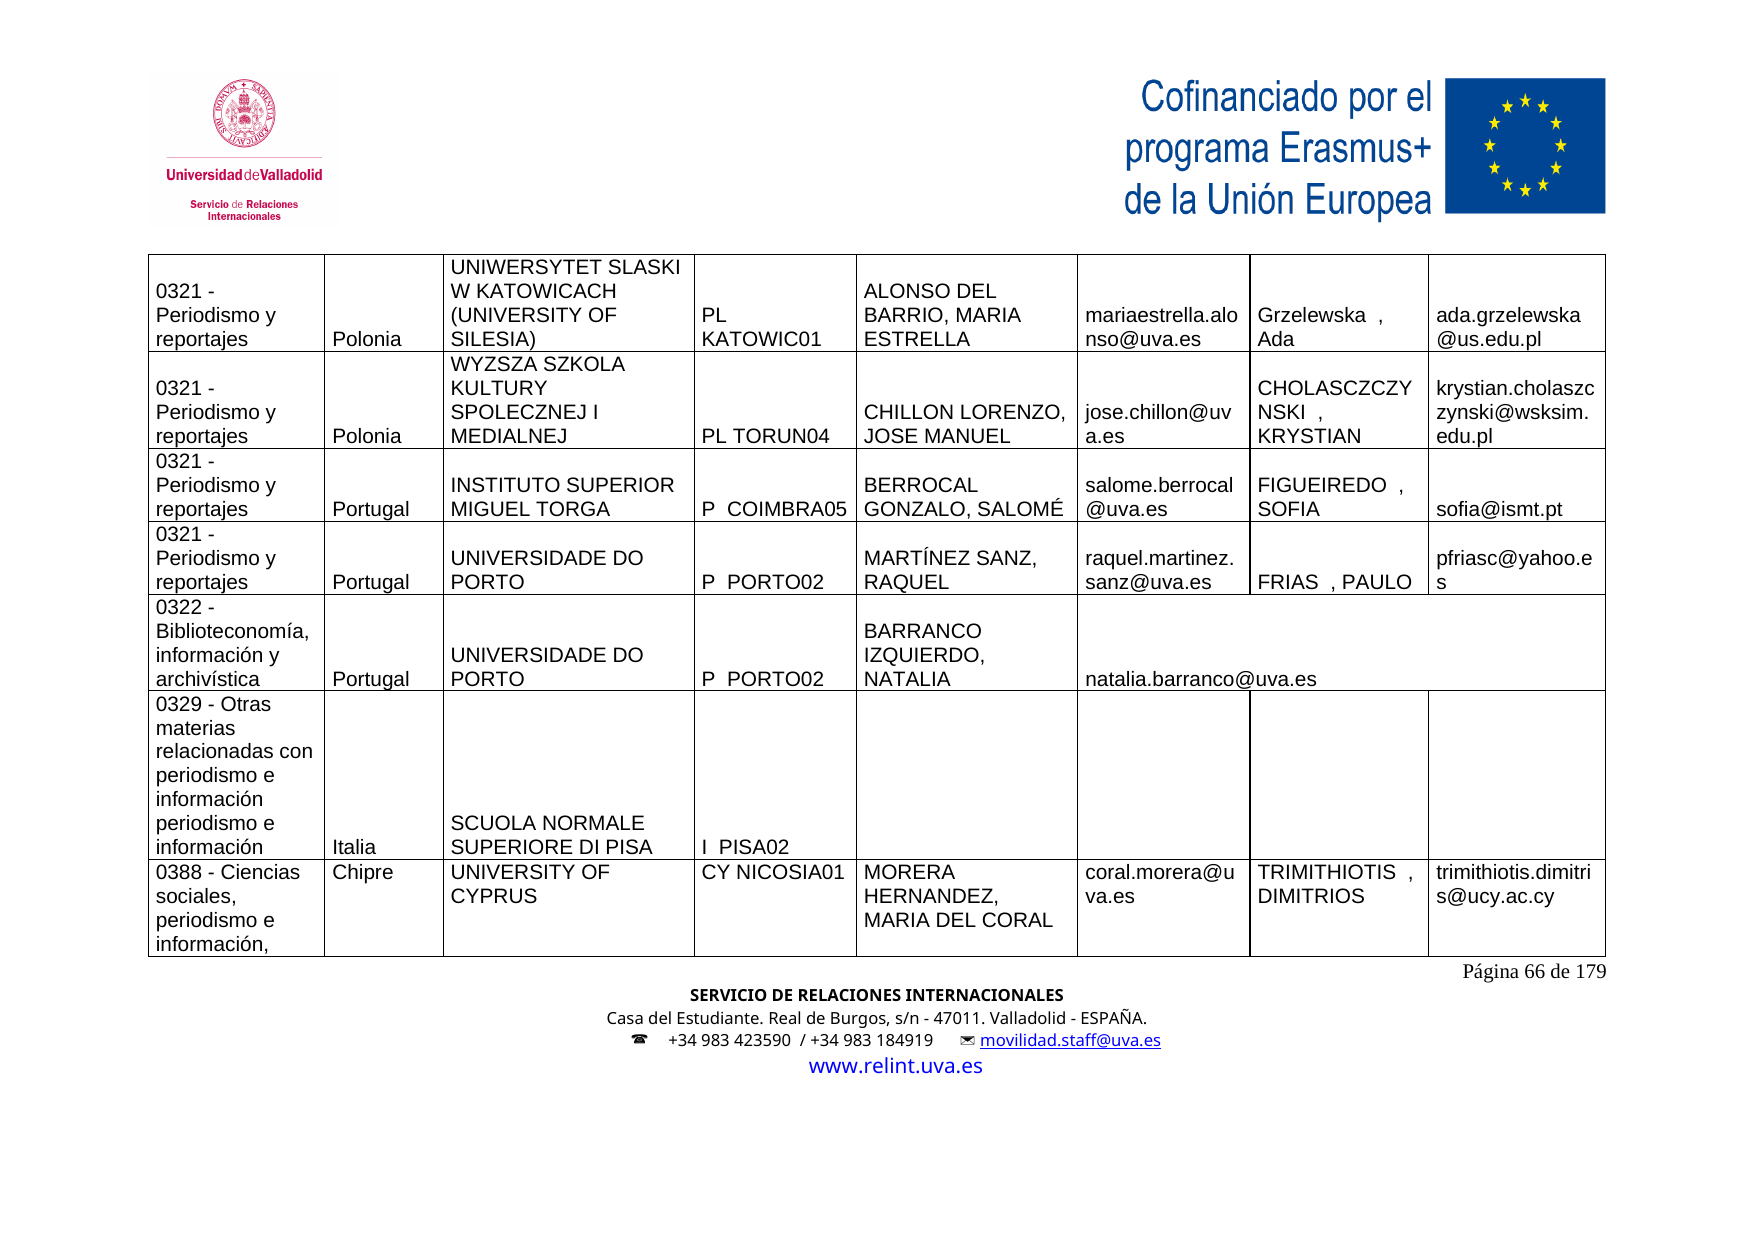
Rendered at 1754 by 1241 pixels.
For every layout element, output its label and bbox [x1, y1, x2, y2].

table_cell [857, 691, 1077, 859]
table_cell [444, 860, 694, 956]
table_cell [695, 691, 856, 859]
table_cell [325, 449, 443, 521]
picture [1078, 73, 1607, 226]
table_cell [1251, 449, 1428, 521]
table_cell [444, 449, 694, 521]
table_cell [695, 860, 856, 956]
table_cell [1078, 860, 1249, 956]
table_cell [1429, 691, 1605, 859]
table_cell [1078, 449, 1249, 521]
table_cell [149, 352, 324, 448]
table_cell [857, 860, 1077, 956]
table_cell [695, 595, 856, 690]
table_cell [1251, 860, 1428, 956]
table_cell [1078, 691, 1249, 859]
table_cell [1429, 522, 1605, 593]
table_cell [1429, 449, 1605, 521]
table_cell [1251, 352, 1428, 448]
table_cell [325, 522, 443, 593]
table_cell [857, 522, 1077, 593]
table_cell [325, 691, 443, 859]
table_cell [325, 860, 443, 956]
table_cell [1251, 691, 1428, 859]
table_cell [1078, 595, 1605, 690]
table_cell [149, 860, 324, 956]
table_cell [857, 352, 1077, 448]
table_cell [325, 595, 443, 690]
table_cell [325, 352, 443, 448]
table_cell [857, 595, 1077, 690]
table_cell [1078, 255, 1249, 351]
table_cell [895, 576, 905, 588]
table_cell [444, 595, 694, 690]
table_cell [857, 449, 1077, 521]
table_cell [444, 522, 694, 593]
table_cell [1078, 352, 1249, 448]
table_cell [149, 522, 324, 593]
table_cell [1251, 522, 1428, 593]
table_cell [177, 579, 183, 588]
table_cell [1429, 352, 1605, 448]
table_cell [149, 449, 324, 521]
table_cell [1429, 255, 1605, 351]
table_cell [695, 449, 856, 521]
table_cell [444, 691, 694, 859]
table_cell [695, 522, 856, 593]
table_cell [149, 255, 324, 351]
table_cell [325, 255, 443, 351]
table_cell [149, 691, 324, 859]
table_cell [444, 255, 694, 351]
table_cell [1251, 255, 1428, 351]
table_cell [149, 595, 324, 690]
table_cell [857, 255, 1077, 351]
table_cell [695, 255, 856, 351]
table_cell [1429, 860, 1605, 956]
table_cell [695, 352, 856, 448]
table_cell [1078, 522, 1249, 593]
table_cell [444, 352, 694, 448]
